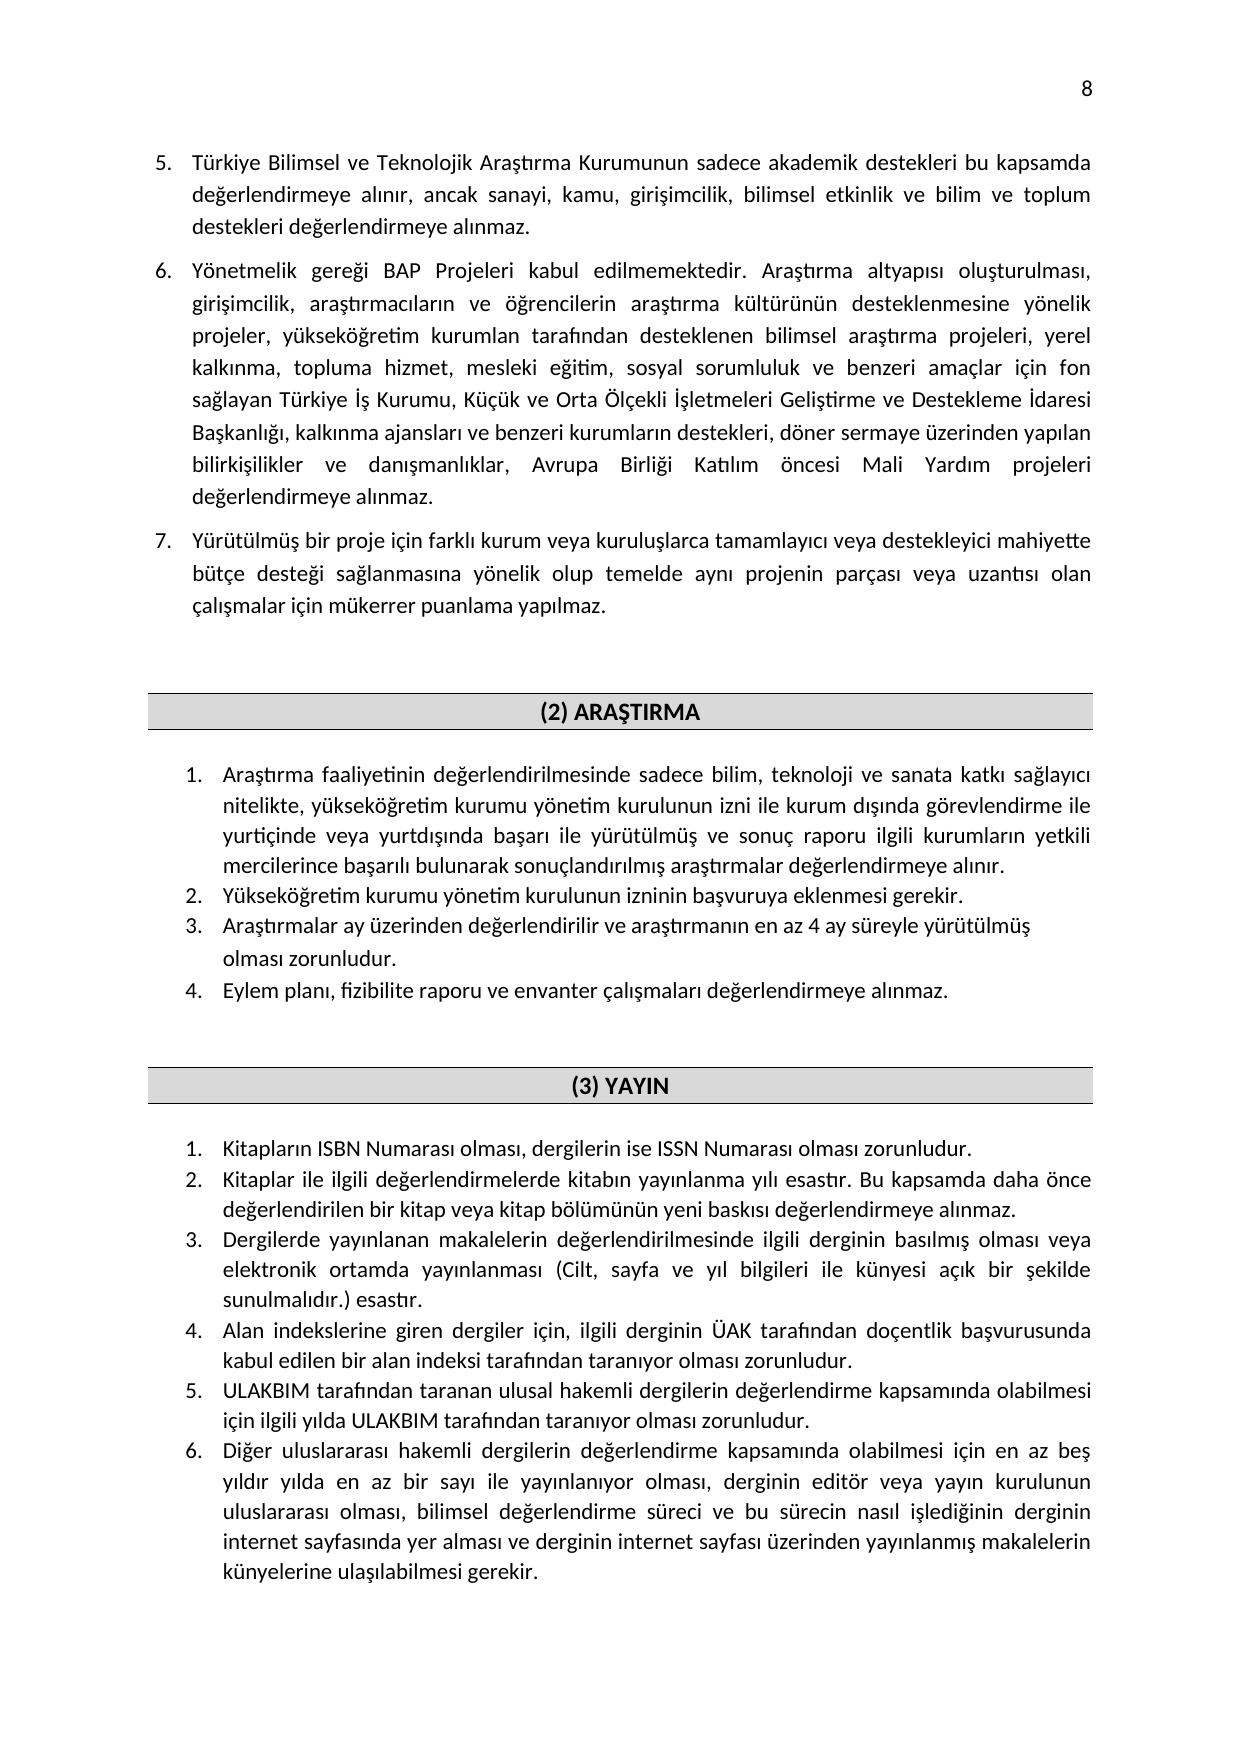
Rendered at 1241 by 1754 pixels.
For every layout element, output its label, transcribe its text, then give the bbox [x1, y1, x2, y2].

list Dergilerde yayınlanan makalelerin değerlendirilmesinde ilgili derginin basılmış olması veya elektronik ortamda yayınlanması (Cilt, sayfa ve yıl bilgileri ile künyesi açık bir şekilde sunulmalıdır.) esastır. [185, 1225, 1093, 1313]
text (2) ARAŞTIRMA [148, 694, 1093, 729]
list Yükseköğretim kurumu yönetim kurulunun izninin başvuruya eklenmesi gerekir. [185, 881, 1093, 909]
list Araştırmalar ay üzerinden değerlendirilir ve araştırmanın en az 4 ay süreyle yürütülmüş olması zorunludur. [185, 912, 1093, 972]
list Yürütülmüş bir proje için farklı kurum veya kuruluşlarca tamamlayıcı veya destekleyici mahiyette bütçe desteği sağlanmasına yönelik olup temelde aynı projenin parçası veya uzantısı olan çalışmalar için mükerrer puanlama yapılmaz. [154, 527, 1093, 619]
text (3) YAYIN [148, 1068, 1093, 1103]
list Diğer uluslararası hakemli dergilerin değerlendirme kapsamında olabilmesi için en az beş yıldır yılda en az bir sayı ile yayınlanıyor olması, derginin editör veya yayın kurulunun uluslararası olması, bilimsel değerlendirme süreci ve bu sürecin nasıl işlediğinin derginin internet sayfasında yer alması ve derginin internet sayfası üzerinden yayınlanmış makalelerin künyelerine ulaşılabilmesi gerekir. [185, 1437, 1093, 1585]
list Türkiye Bilimsel ve Teknolojik Araştırma Kurumunun sadece akademik destekleri bu kapsamda değerlendirmeye alınır, ancak sanayi, kamu, girişimcilik, bilimsel etkinlik ve bilim ve toplum destekleri değerlendirmeye alınmaz. [155, 148, 1093, 240]
list ULAKBIM tarafından taranan ulusal hakemli dergilerin değerlendirme kapsamında olabilmesi için ilgili yılda ULAKBIM tarafından taranıyor olması zorunludur. [185, 1376, 1093, 1434]
list Yönetmelik gereği BAP Projeleri kabul edilmemektedir. Araştırma altyapısı oluşturulması, girişimcilik, araştırmacıların ve öğrencilerin araştırma kültürünün desteklenmesine yönelik projeler, yükseköğretim kurumlan tarafından desteklenen bilimsel araştırma projeleri, yerel kalkınma, topluma hizmet, mesleki eğitim, sosyal sorumluluk ve benzeri amaçlar için fon sağlayan Türkiye İş Kurumu, Küçük ve Orta Ölçekli İşletmeleri Geliştirme ve Destekleme İdaresi Başkanlığı, kalkınma ajansları ve benzeri kurumların destekleri, döner sermaye üzerinden yapılan bilirkişilikler ve danışmanlıklar, Avrupa Birliği Katılım öncesi Mali Yardım projeleri değerlendirmeye alınmaz. [155, 257, 1093, 510]
list Araştırma faaliyetinin değerlendirilmesinde sadece bilim, teknoloji ve sanata katkı sağlayıcı nitelikte, yükseköğretim kurumu yönetim kurulunun izni ile kurum dışında görevlendirme ile yurtiçinde veya yurtdışında başarı ile yürütülmüş ve sonuç raporu ilgili kurumların yetkili mercilerince başarılı bulunarak sonuçlandırılmış araştırmalar değerlendirmeye alınır. [185, 761, 1093, 879]
list Eylem planı, fizibilite raporu ve envanter çalışmaları değerlendirmeye alınmaz. [185, 976, 1093, 1004]
list Kitaplar ile ilgili değerlendirmelerde kitabın yayınlanma yılı esastır. Bu kapsamda daha önce değerlendirilen bir kitap veya kitap bölümünün yeni baskısı değerlendirmeye alınmaz. [185, 1165, 1093, 1223]
list Alan indekslerine giren dergiler için, ilgili derginin ÜAK tarafından doçentlik başvurusunda kabul edilen bir alan indeksi tarafından taranıyor olması zorunludur. [185, 1316, 1093, 1374]
list Kitapların ISBN Numarası olması, dergilerin ise ISSN Numarası olması zorunludur. [185, 1134, 1093, 1162]
